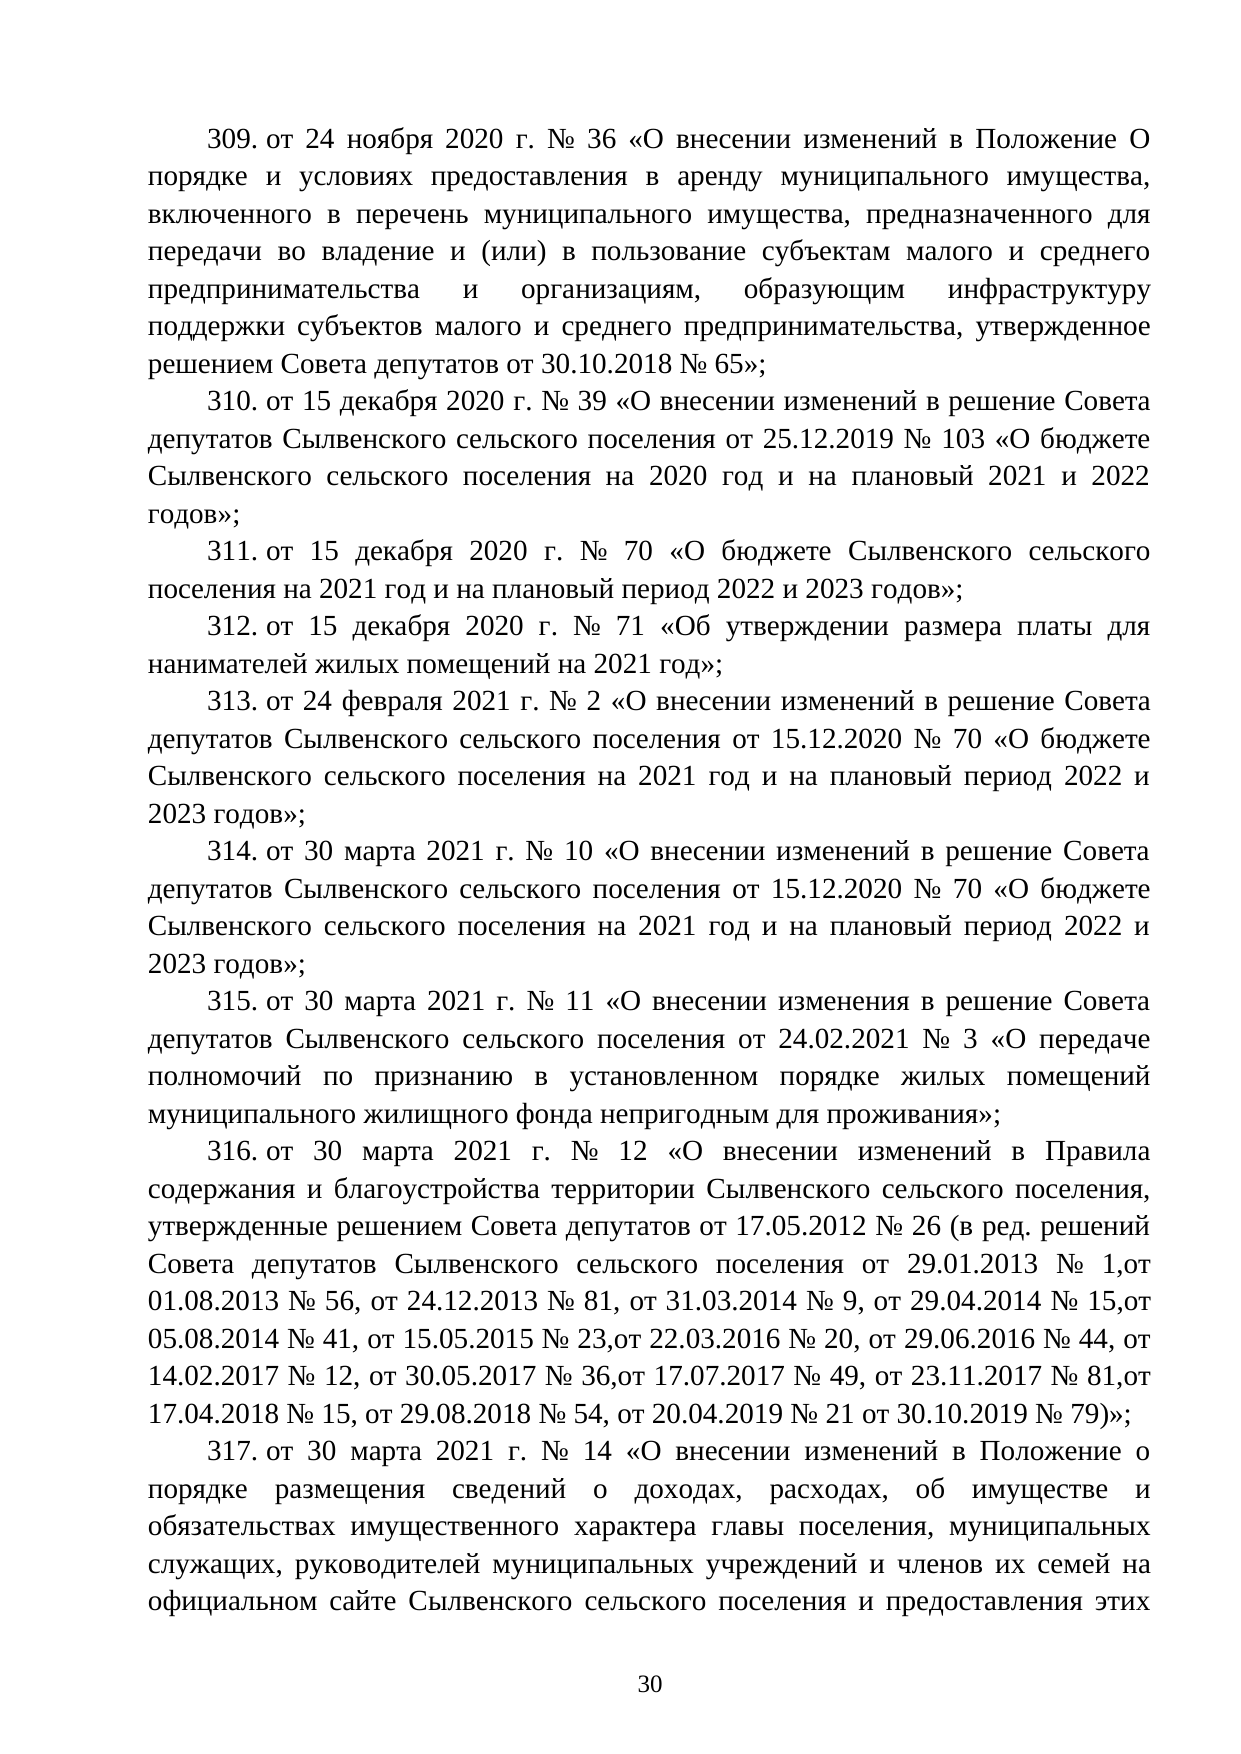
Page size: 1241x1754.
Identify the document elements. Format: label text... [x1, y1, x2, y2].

list от 30 марта 2021 г. № 12 «О внесении изменений в Правила содержания и благоустройства территории Сылвенского сельского поселения, утвержденные решением Совета депутатов от 17.05.2012 № 26 (в ред. решений Совета депутатов Сылвенского сельского поселения от 29.01.2013 № 1,от 01.08.2013 № 56, от 24.12.2013 № 81, от 31.03.2014 № 9, от 29.04.2014 № 15,от 05.08.2014 № 41, от 15.05.2015 № 23,от 22.03.2016 № 20, от 29.06.2016 № 44, от 14.02.2017 № 12, от 30.05.2017 № 36,от 17.07.2017 № 49, от 23.11.2017 № 81,от 17.04.2018 № 15, от 29.08.2018 № 54, от 20.04.2019 № 21 от 30.10.2019 № 79)»; [148, 1131, 1152, 1431]
list от 30 марта 2021 г. № 11 «О внесении изменения в решение Совета депутатов Сылвенского сельского поселения от 24.02.2021 № 3 «О передаче полномочий по признанию в установленном порядке жилых помещений муниципального жилищного фонда непригодным для проживания»; [148, 981, 1152, 1131]
list от 24 ноября 2020 г. № 36 «О внесении изменений в Положение О порядке и условиях предоставления в аренду муниципального имущества, включенного в перечень муниципального имущества, предназначенного для передачи во владение и (или) в пользование субъектам малого и среднего предпринимательства и организациям, образующим инфраструктуру поддержки субъектов малого и среднего предпринимательства, утвержденное решением Совета депутатов от 30.10.2018 № 65»; [148, 118, 1152, 381]
list от 15 декабря 2020 г. № 70 «О бюджете Сылвенского сельского поселения на 2021 год и на плановый период 2022 и 2023 годов»; [148, 531, 1152, 606]
list от 15 декабря 2020 г. № 71 «Об утверждении размера платы для нанимателей жилых помещений на 2021 год»; [148, 606, 1152, 681]
list от 15 декабря 2020 г. № 39 «О внесении изменений в решение Совета депутатов Сылвенского сельского поселения от 25.12.2019 № 103 «О бюджете Сылвенского сельского поселения на 2020 год и на плановый 2021 и 2022 годов»; [148, 381, 1152, 531]
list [148, 1431, 1152, 1618]
list от 30 марта 2021 г. № 10 «О внесении изменений в решение Совета депутатов Сылвенского сельского поселения от 15.12.2020 № 70 «О бюджете Сылвенского сельского поселения на 2021 год и на плановый период 2022 и 2023 годов»; [148, 831, 1152, 981]
list от 24 февраля 2021 г. № 2 «О внесении изменений в решение Совета депутатов Сылвенского сельского поселения от 15.12.2020 № 70 «О бюджете Сылвенского сельского поселения на 2021 год и на плановый период 2022 и 2023 годов»; [148, 681, 1152, 831]
